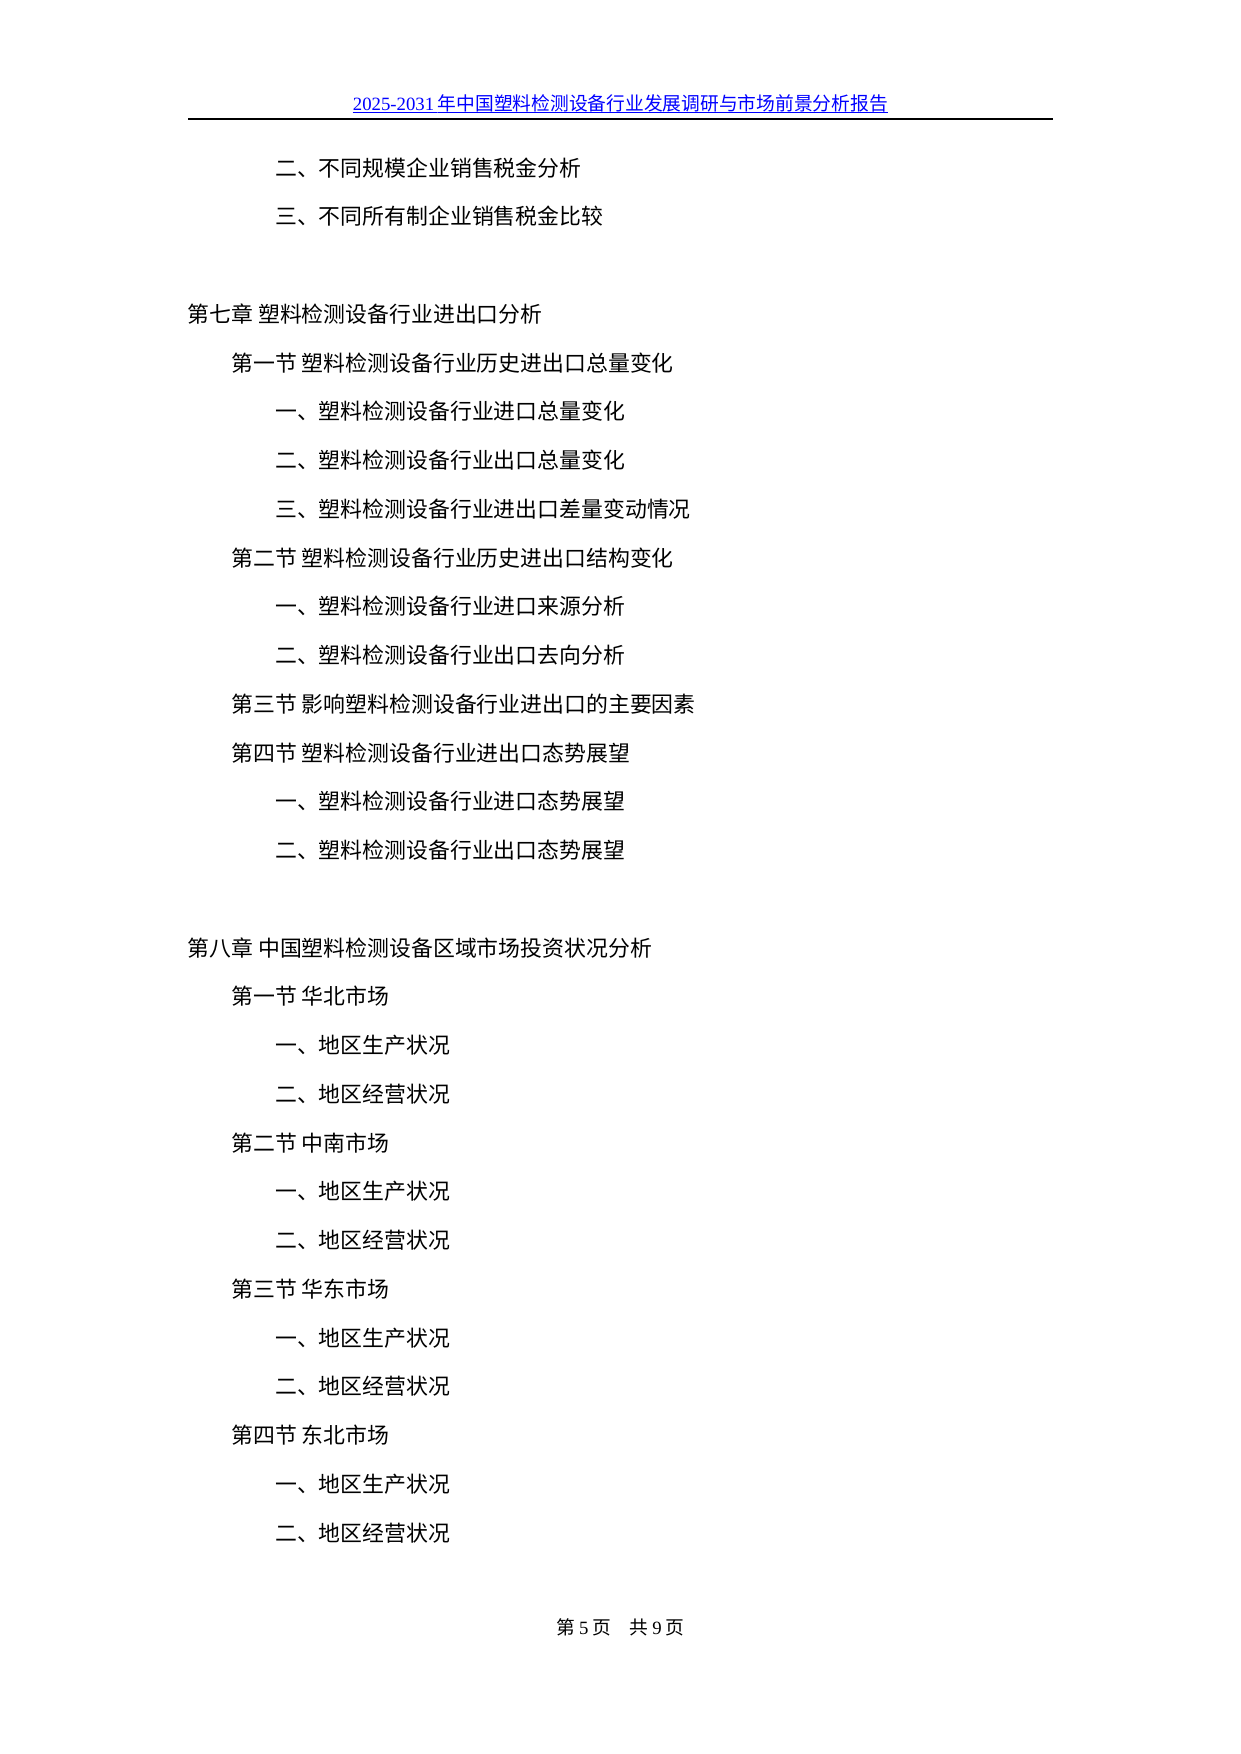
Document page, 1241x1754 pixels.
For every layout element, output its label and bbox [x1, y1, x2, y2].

text [187, 150, 1053, 1548]
